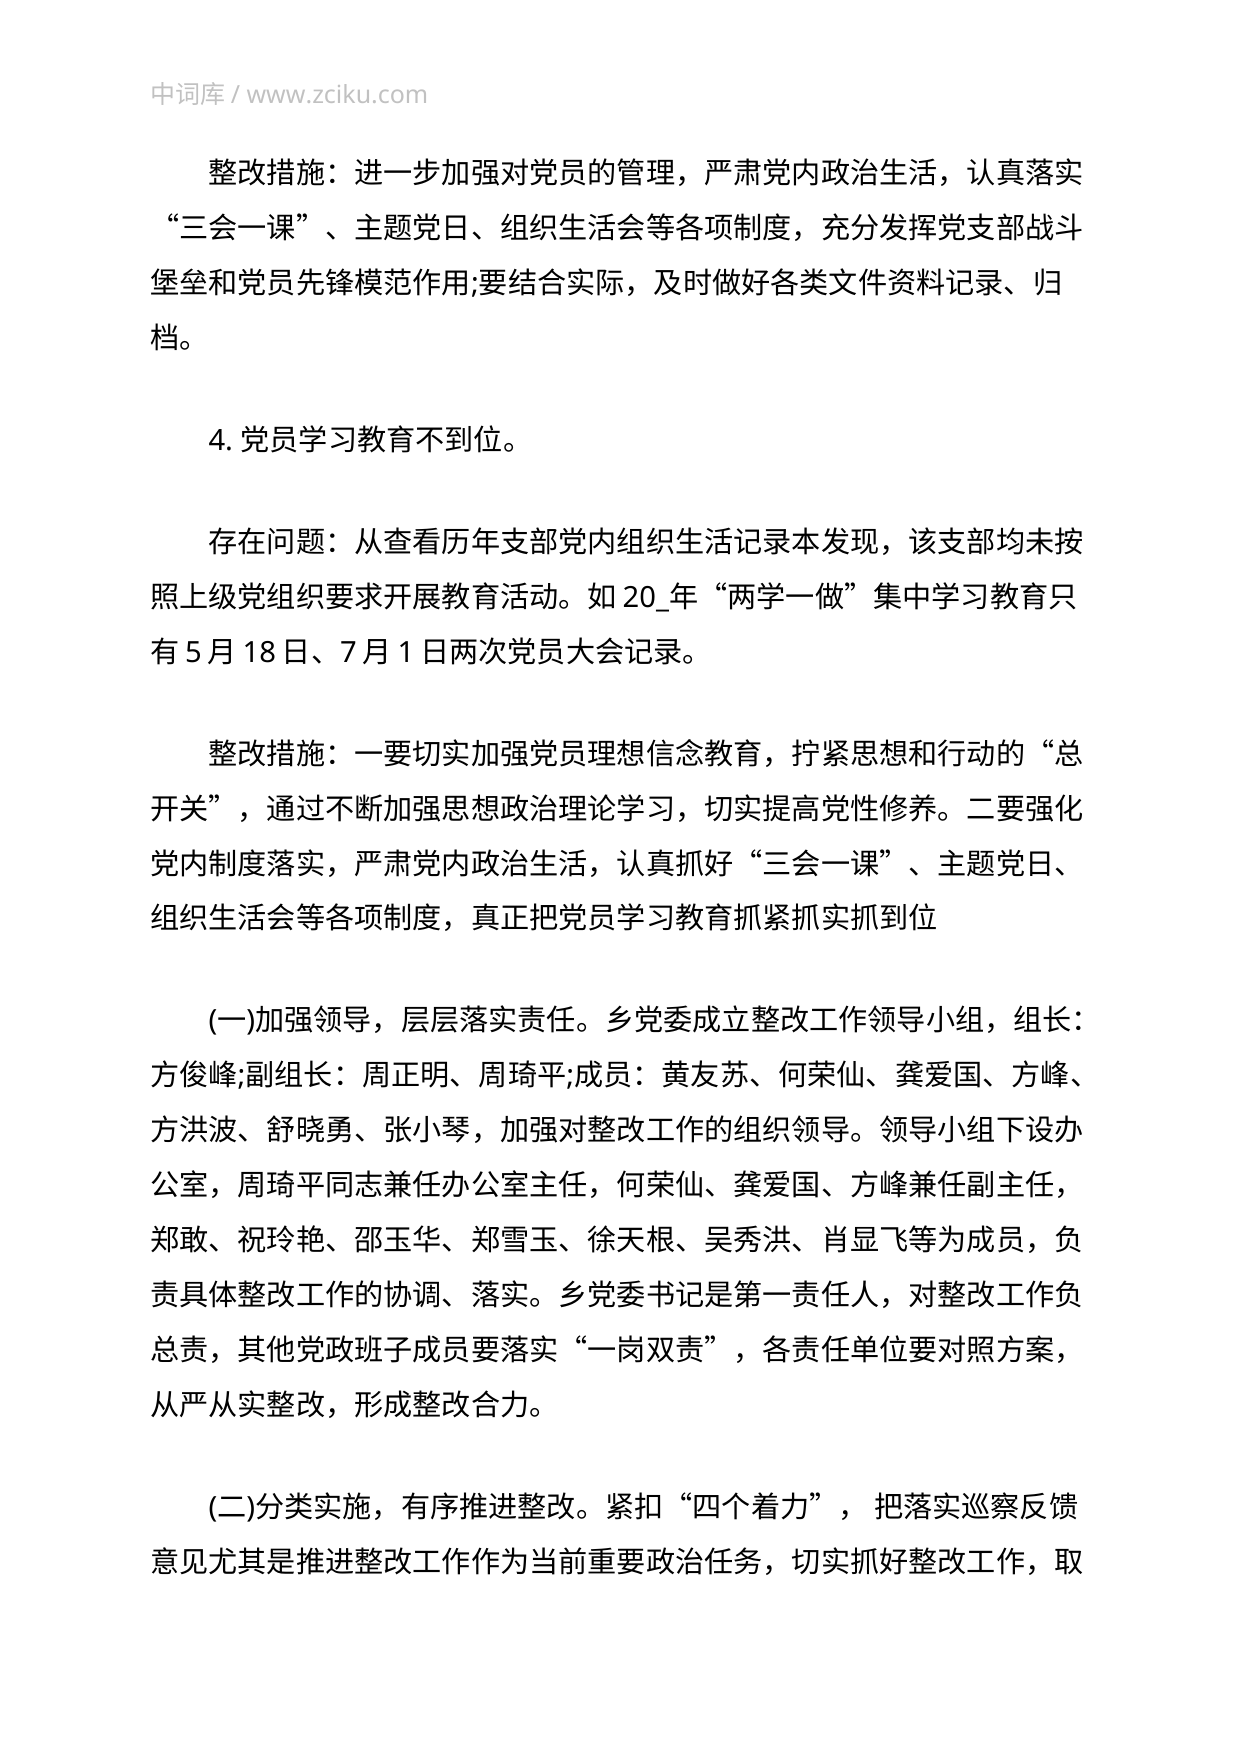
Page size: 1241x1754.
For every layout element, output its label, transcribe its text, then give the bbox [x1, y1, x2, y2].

text 存在问题：从查看历年支部党内组织生活记录本发现，该支部均未按照上级党组织要求开展教育活动。如20_年“两学一做”集中学习教育只有5月18日、7月1日两次党员大会记录。 [150, 518, 1090, 671]
text 整改措施：进一步加强对党员的管理，严肃党内政治生活，认真落实“三会一课”、主题党日、组织生活会等各项制度，充分发挥党支部战斗堡垒和党员先锋模范作用;要结合实际，及时做好各类文件资料记录、归档。 [150, 150, 1090, 357]
text 4. 党员学习教育不到位。 [150, 417, 1090, 459]
text (一)加强领导，层层落实责任。乡党委成立整改工作领导小组，组长：方俊峰;副组长：周正明、周琦平;成员：黄友苏、何荣仙、龚爱国、方峰、方洪波、舒晓勇、张小琴，加强对整改工作的组织领导。领导小组下设办公室，周琦平同志兼任办公室主任，何荣仙、龚爱国、方峰兼任副主任，郑敢、祝玲艳、邵玉华、郑雪玉、徐天根、吴秀洪、肖显飞等为成员，负责具体整改工作的协调、落实。乡党委书记是第一责任人，对整改工作负总责，其他党政班子成员要落实“一岗双责”，各责任单位要对照方案，从严从实整改，形成整改合力。 [150, 997, 1090, 1424]
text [150, 1483, 1090, 1580]
text 整改措施：一要切实加强党员理想信念教育，拧紧思想和行动的“总开关”，通过不断加强思想政治理论学习，切实提高党性修养。二要强化党内制度落实，严肃党内政治生活，认真抓好“三会一课”、主题党日、组织生活会等各项制度，真正把党员学习教育抓紧抓实抓到位 [150, 730, 1090, 937]
